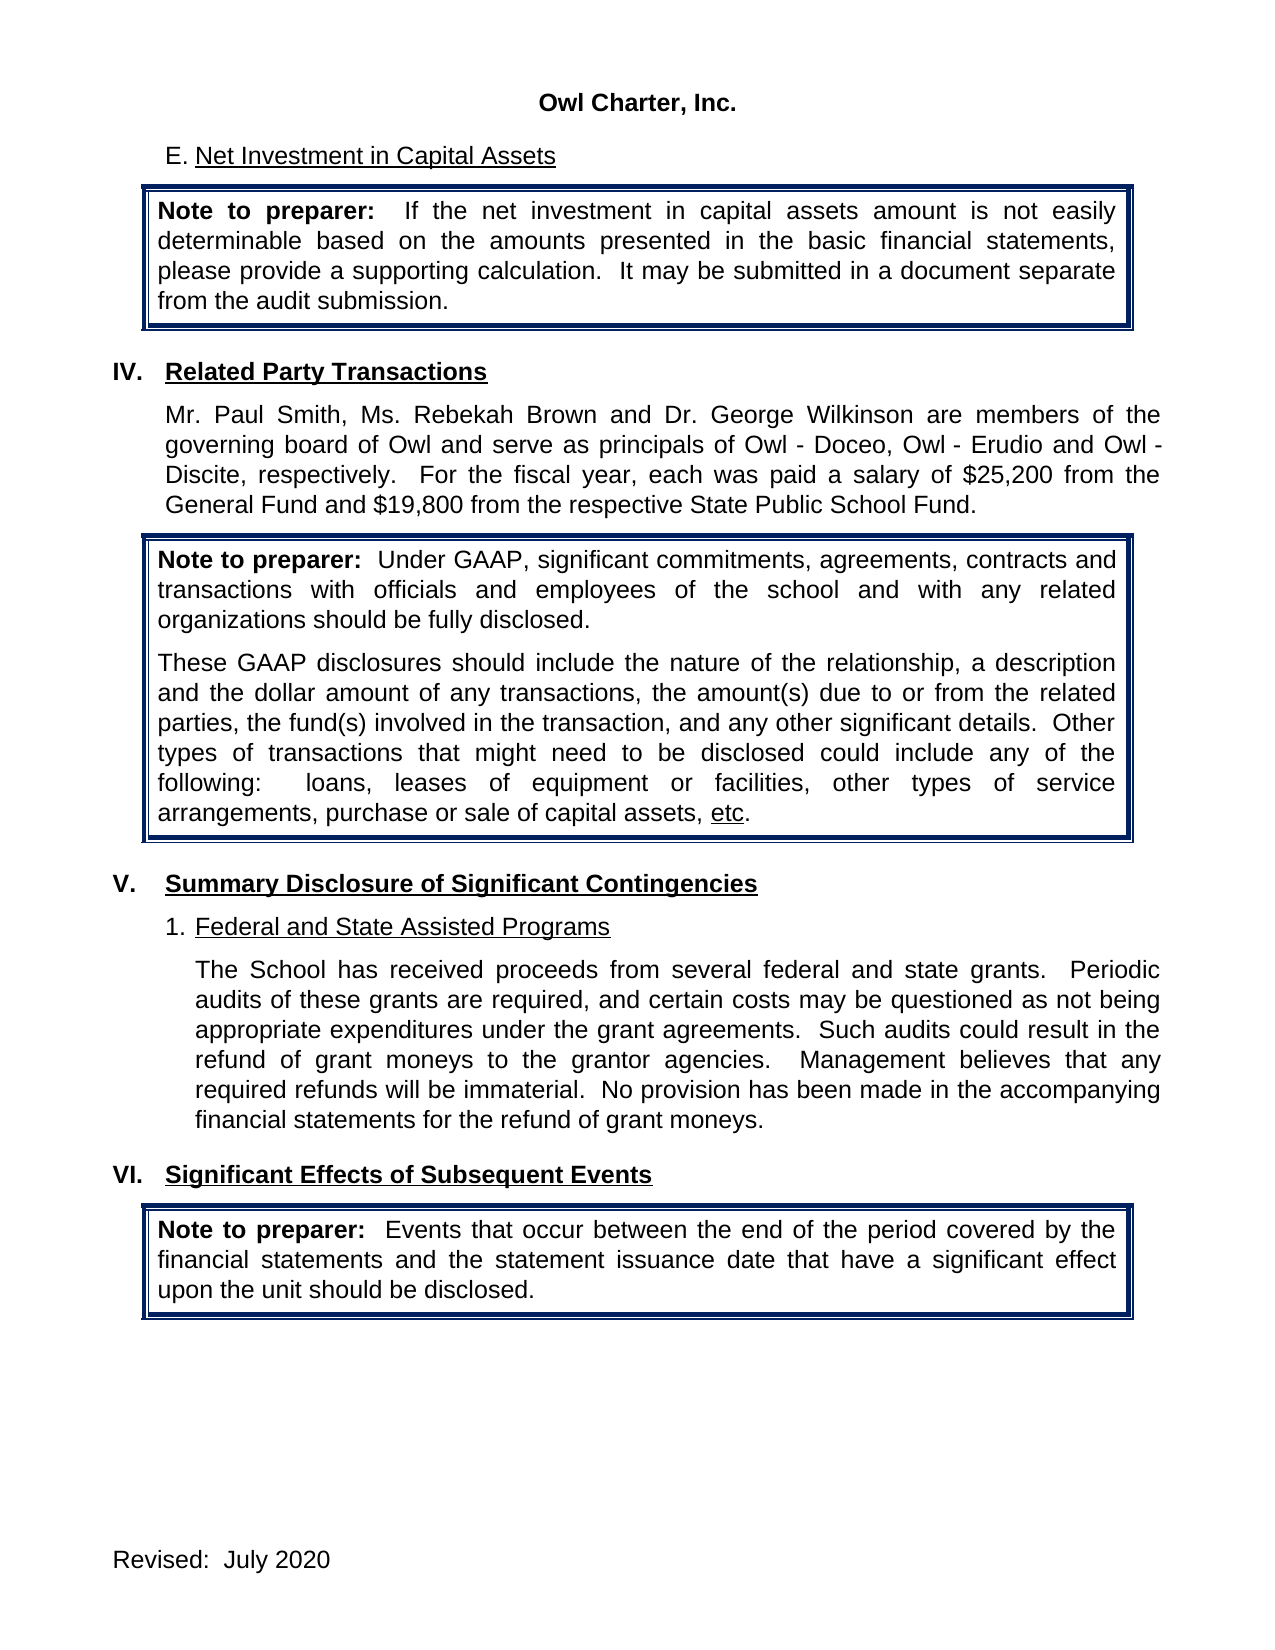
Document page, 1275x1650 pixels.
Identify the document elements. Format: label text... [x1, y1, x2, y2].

text Mr. Paul Smith, Ms. Rebekah Brown and Dr. George Wilkinson are members of the governing board of Owl and serve as principals of Owl - Doceo, Owl - Erudio and Owl - Discite, respectively. For the fiscal year, each was paid a salary of $25,200 from the General Fund and $19,800 from the respective State Public School Fund. [112, 400, 1162, 519]
text Note to preparer: Events that occur between the end of the period covered by the financial statements and the statement issuance date that have a significant effect upon the unit should be disclosed. [149, 1211, 1126, 1312]
text These GAAP disclosures should include the nature of the relationship, a description and the dollar amount of any transactions, the amount(s) due to or from the related parties, the fund(s) involved in the transaction, and any other significant details. Other types of transactions that might need to be disclosed could include any of the following: loans, leases of equipment or facilities, other types of service arrangements, purchase or sale of capital assets, etc. [149, 636, 1126, 835]
text V. Summary Disclosure of Significant Contingencies [112, 869, 1162, 898]
text The School has received proceeds from several federal and state grants. Periodic audits of these grants are required, and certain costs may be questioned as not being appropriate expenditures under the grant agreements. Such audits could result in the refund of grant moneys to the grantor agencies. Management believes that any required refunds will be immaterial. No provision has been made in the accompanying financial statements for the refund of grant moneys. [112, 955, 1162, 1134]
text IV. Related Party Transactions [112, 357, 1162, 386]
text VI. Significant Effects of Subsequent Events [112, 1160, 1162, 1189]
text E. Net Investment in Capital Assets [112, 141, 1162, 170]
text Note to preparer: If the net investment in capital assets amount is not easily determinable based on the amounts presented in the basic financial statements, please provide a supporting calculation. It may be submitted in a document separate from the audit submission. [149, 192, 1126, 323]
text Note to preparer: Under GAAP, significant commitments, agreements, contracts and transactions with officials and employees of the school and with any related organizations should be fully disclosed. [149, 541, 1126, 634]
text 1. Federal and State Assisted Programs [112, 912, 1162, 941]
